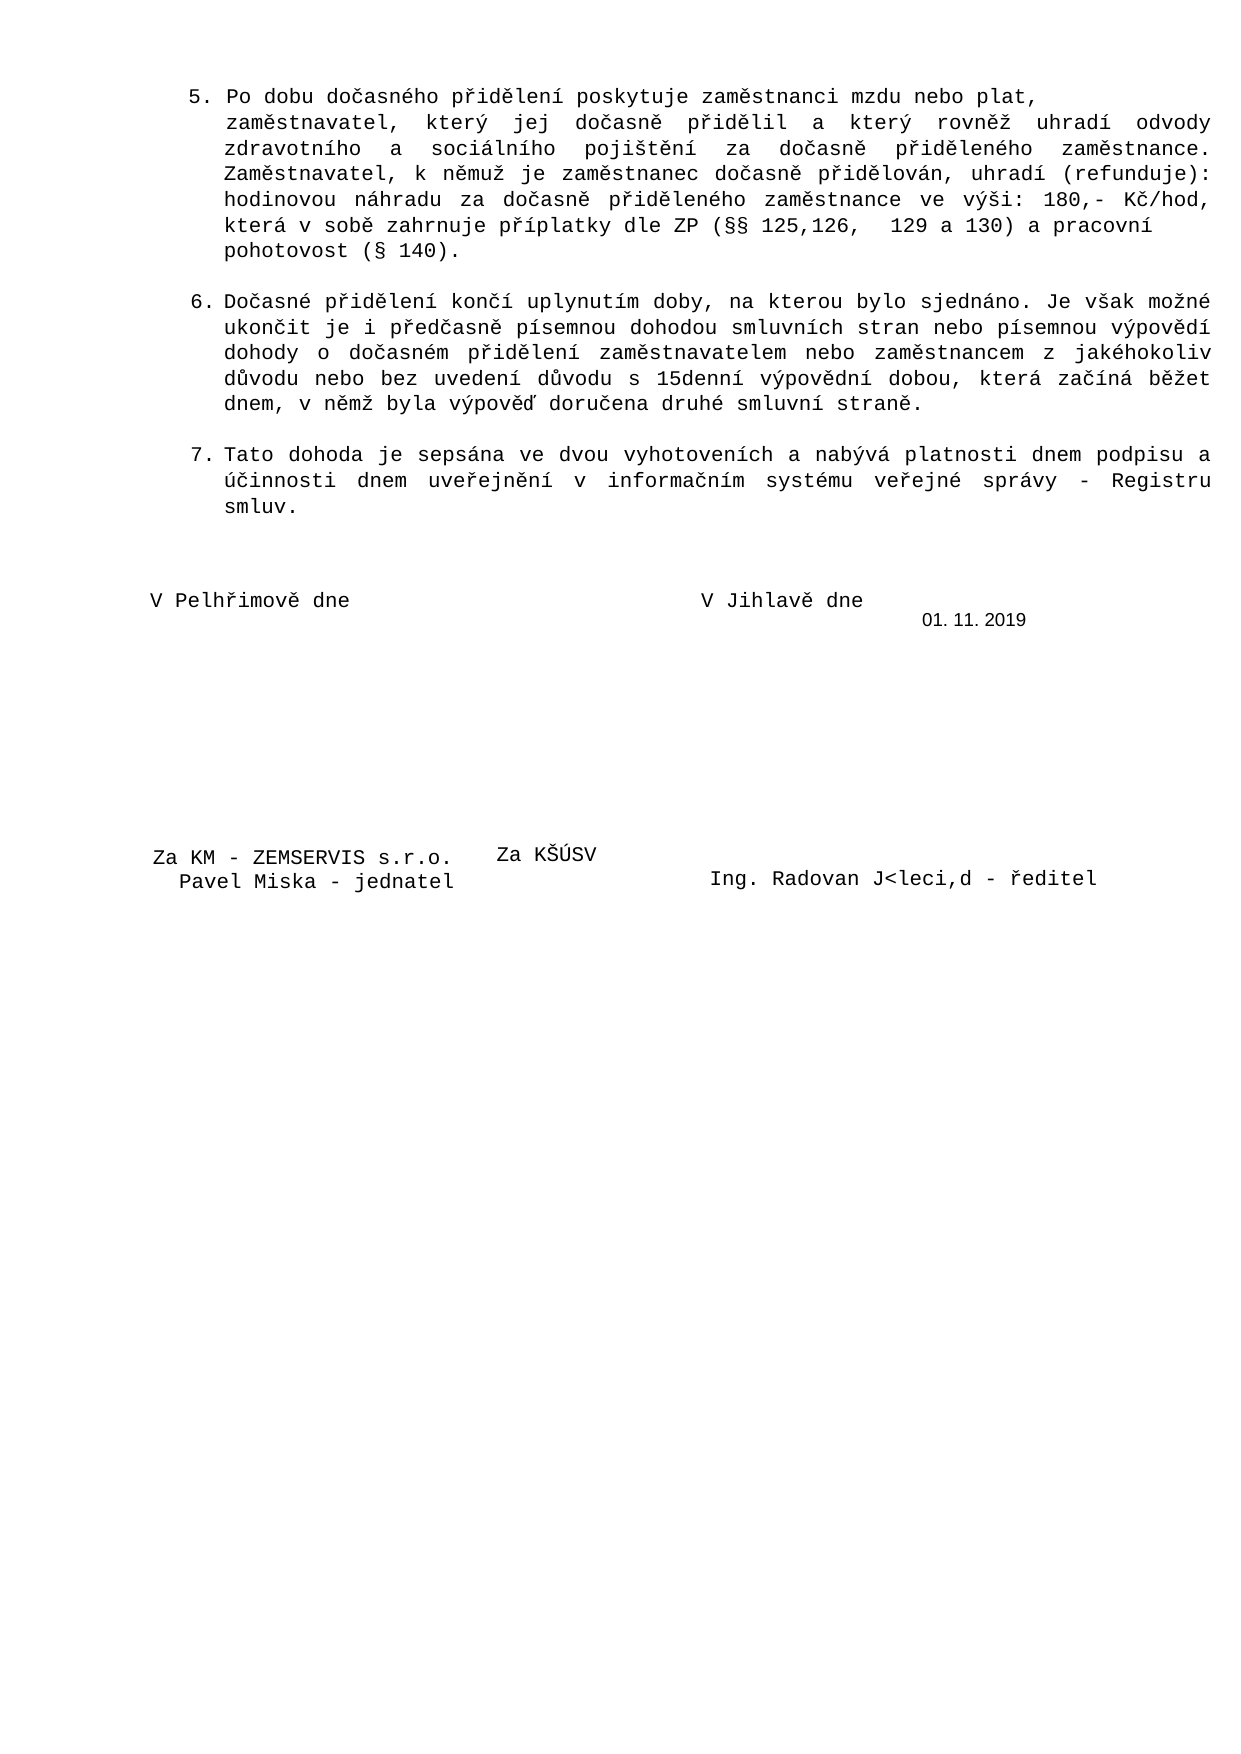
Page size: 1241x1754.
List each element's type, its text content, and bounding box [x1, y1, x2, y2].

text Ing. Radovan J<leci,d - ředitel [369, 868, 1212, 891]
text pohotovost (§ 140). [140, 240, 1212, 264]
text V Pelhřimově dne [150, 590, 373, 614]
list Tato dohoda je sepsána ve dvou vyhotoveních a nabývá platnosti dnem podpisu a účinnosti dnem uveřejnění v informačním systému veřejné správy - Registru smluv. [190, 444, 1212, 519]
list Dočasné přidělení končí uplynutím doby, na kterou bylo sjednáno. Je však možné ukončit je i předčasně písemnou dohodou smluvních stran nebo písemnou výpovědí dohody o dočasném přidělení zaměstnavatelem nebo zaměstnancem z jakéhokoliv důvodu nebo bez uvedení důvodu s 15denní výpovědní dobou, která začíná běžet dnem, v němž byla výpověď doručena druhé smluvní straně. [190, 291, 1212, 417]
text 01. 11. 2019 [922, 609, 1048, 631]
text Za KŠÚSV [496, 844, 1212, 868]
text V Jihlavě dne [701, 590, 884, 614]
text zaměstnavatel, který jej dočasně přidělil a který rovněž uhradí odvody zdravotního a sociálního pojištění za dočasně přiděleného zaměstnance. Zaměstnavatel, k němuž je zaměstnanec dočasně přidělován, uhradí (refunduje): hodinovou náhradu za dočasně přiděleného zaměstnance ve výši: 180,- Kč/hod, která v sobě zahrnuje příplatky dle ZP (§§ 125, 126, 129 a 130) a pracovní [223, 112, 1212, 238]
list Po dobu dočasného přidělení poskytuje zaměstnanci mzdu nebo plat, [140, 86, 1212, 110]
